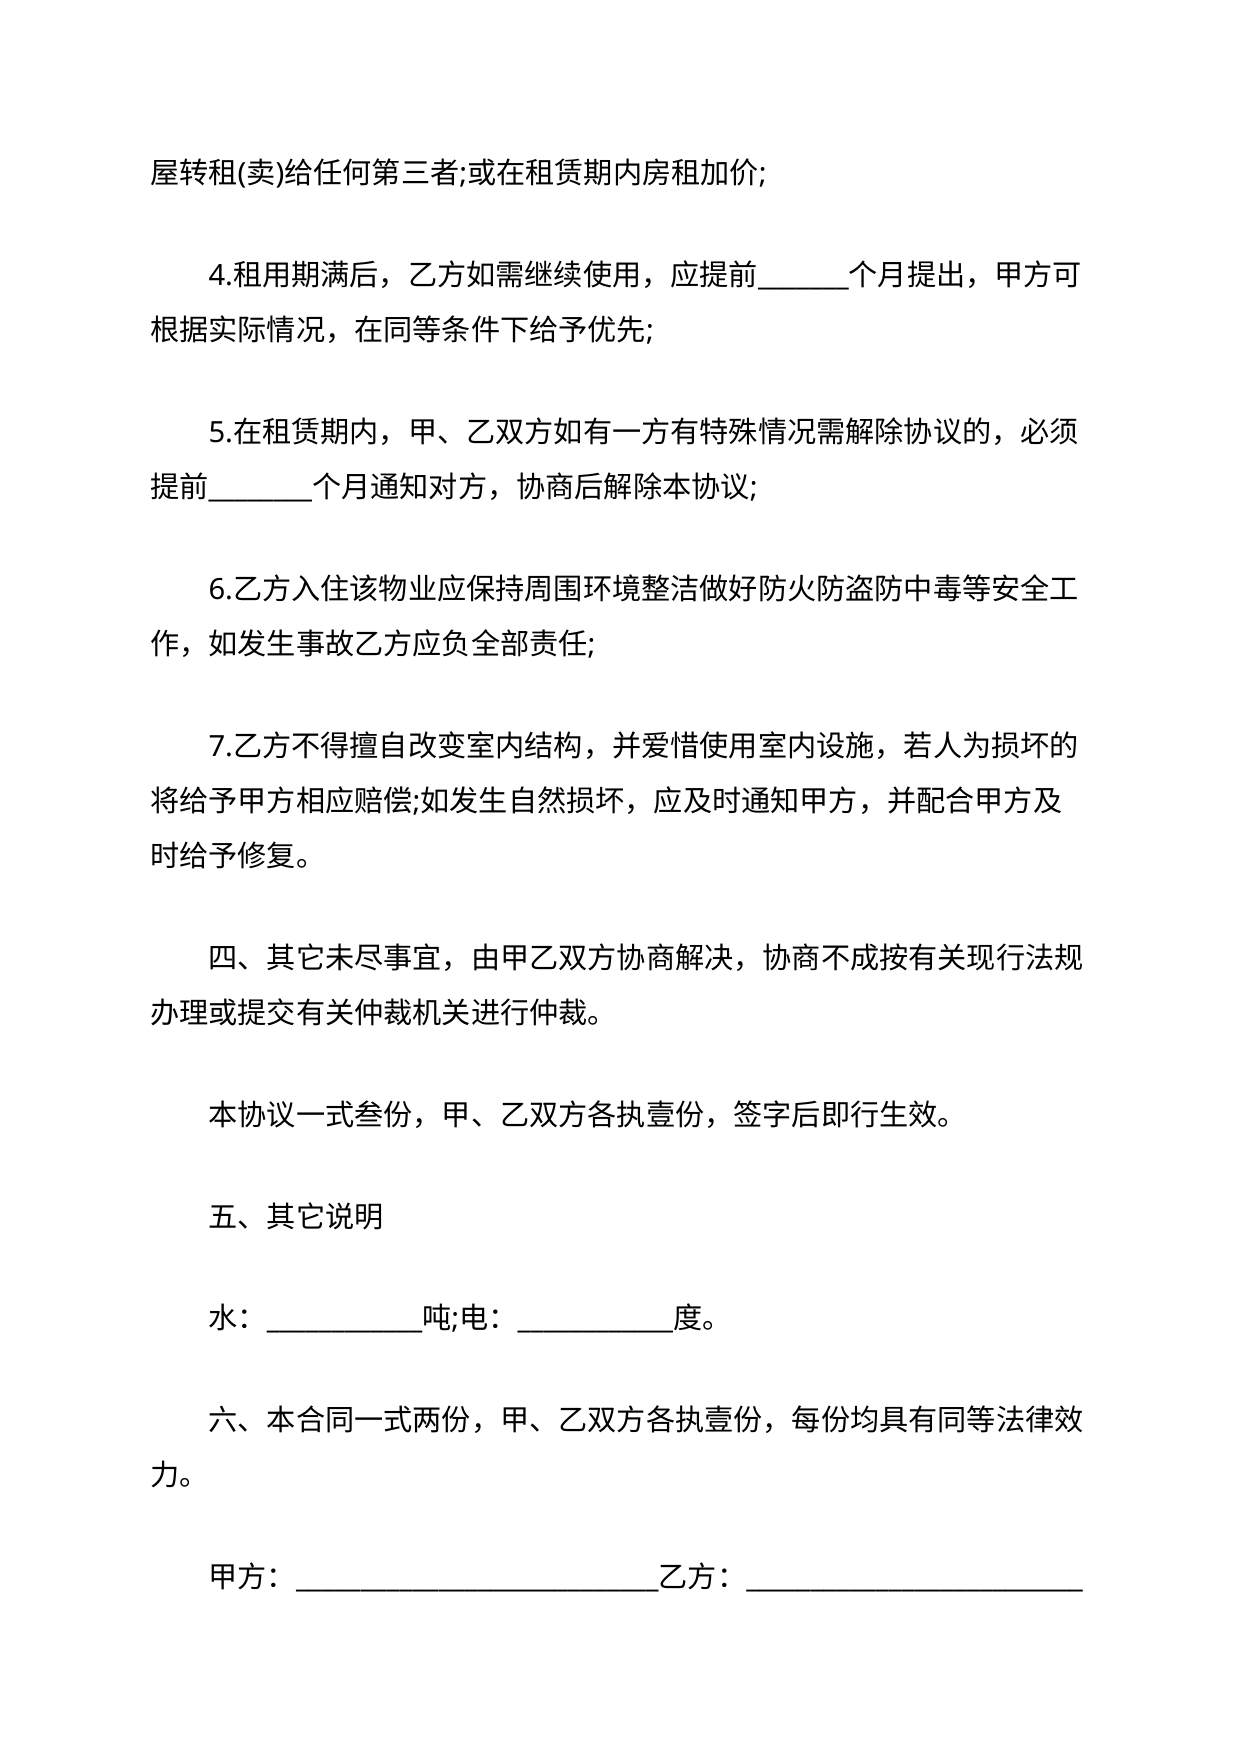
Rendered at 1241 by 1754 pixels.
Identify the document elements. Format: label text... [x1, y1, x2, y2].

text 5.在租赁期内，甲、乙双方如有一方有特殊情况需解除协议的，必须提前________个月通知对方，协商后解除本协议; [150, 409, 1090, 506]
text 7.乙方不得擅自改变室内结构，并爱惜使用室内设施，若人为损坏的将给予甲方相应赔偿;如发生自然损坏，应及时通知甲方，并配合甲方及时给予修复。 [150, 723, 1090, 875]
text 水：____________吨;电：____________度。 [150, 1295, 1090, 1337]
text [150, 1553, 1090, 1596]
text 四、其它未尽事宜，由甲乙双方协商解决，协商不成按有关现行法规办理或提交有关仲裁机关进行仲裁。 [150, 935, 1090, 1032]
text 6.乙方入住该物业应保持周围环境整洁做好防火防盗防中毒等安全工作，如发生事故乙方应负全部责任; [150, 566, 1090, 663]
text 4.租用期满后，乙方如需继续使用，应提前_______个月提出，甲方可根据实际情况，在同等条件下给予优先; [150, 252, 1090, 349]
text 本协议一式叁份，甲、乙双方各执壹份，签字后即行生效。 [150, 1091, 1090, 1134]
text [150, 150, 1090, 192]
text 五、其它说明 [150, 1193, 1090, 1235]
text 六、本合同一式两份，甲、乙双方各执壹份，每份均具有同等法律效力。 [150, 1397, 1090, 1494]
